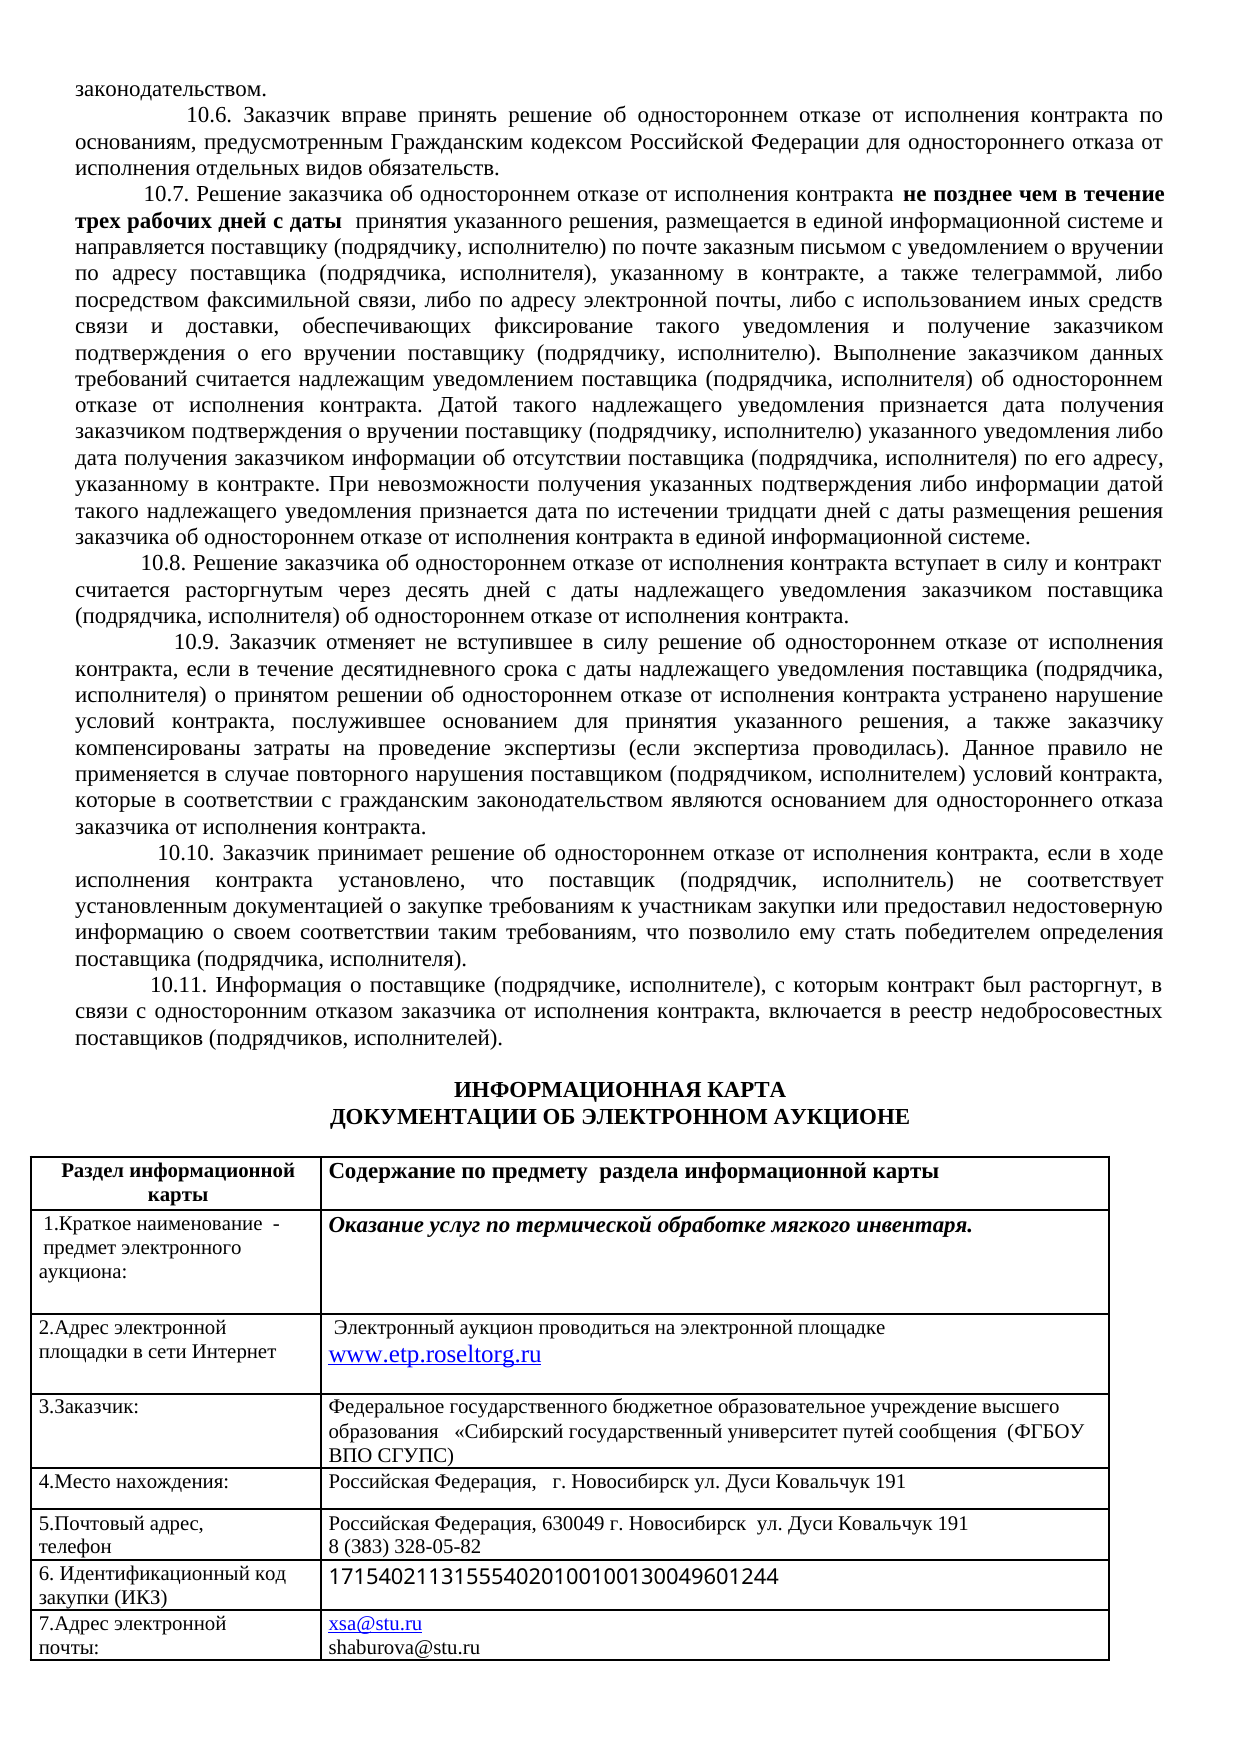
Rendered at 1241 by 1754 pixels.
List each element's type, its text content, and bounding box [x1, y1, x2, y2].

table_cell 2.Адрес электронной площадки в сети Интернет [32, 1315, 320, 1392]
table_cell 5.Почтовый адрес, телефон [32, 1510, 320, 1558]
table_cell xsa@stu.ru shaburova@stu.ru [322, 1611, 1108, 1659]
table_cell 6. Идентификационный код закупки (ИКЗ) [32, 1561, 320, 1609]
table_cell Оказание услуг по термической обработке мягкого инвентаря. [322, 1211, 1108, 1313]
text ДОКУМЕНТАЦИИ ОБ ЭЛЕКТРОННОМ АУКЦИОНЕ [75, 1103, 1165, 1129]
table_cell 171540211315554020100100130049601244 [322, 1561, 1108, 1609]
table_cell 7.Адрес электронной почты: [32, 1611, 320, 1659]
text 10.11. Информация о поставщике (подрядчике, исполнителе), с которым контракт был расторгнут, в связи с односторонним отказом заказчика от исполнения контракта, включается в реестр недобросовестных поставщиков (подрядчиков, исполнителей). [75, 971, 1165, 1050]
text 10.6. Заказчик вправе принять решение об одностороннем отказе от исполнения контракта по основаниям, предусмотренным Гражданским кодексом Российской Федерации для одностороннего отказа от исполнения отдельных видов обязательств. [75, 101, 1165, 180]
text ИНФОРМАЦИОННАЯ КАРТА [75, 1076, 1165, 1103]
table_cell 1.Краткое наименование - предмет электронного аукциона: [32, 1211, 320, 1313]
text 10.9. Заказчик отменяет не вступившее в силу решение об одностороннем отказе от исполнения контракта, если в течение десятидневного срока с даты надлежащего уведомления поставщика (подрядчика, исполнителя) о принятом решении об одностороннем отказе от исполнения контракта устранено нарушение условий контракта, послужившее основанием для принятия указанного решения, а также заказчику компенсированы затраты на проведение экспертизы (если экспертиза проводилась). Данное правило не применяется в случае повторного нарушения поставщиком (подрядчиком, исполнителем) условий контракта, которые в соответствии с гражданским законодательством являются основанием для одностороннего отказа заказчика от исполнения контракта. [75, 628, 1165, 839]
table_cell Федеральное государственного бюджетное образовательное учреждение высшего образования «Сибирский государственный университет путей сообщения (ФГБОУ ВПО СГУПС) [322, 1395, 1108, 1467]
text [75, 75, 1165, 101]
text 10.8. Решение заказчика об одностороннем отказе от исполнения контракта вступает в силу и контракт считается расторгнутым через десять дней с даты надлежащего уведомления заказчиком поставщика (подрядчика, исполнителя) об одностороннем отказе от исполнения контракта. [75, 549, 1165, 628]
table_cell 4.Место нахождения: [32, 1469, 320, 1508]
table_header Содержание по предмету раздела информационной карты [322, 1158, 1108, 1209]
table_cell Российская Федерация, 630049 г. Новосибирск ул. Дуси Ковальчук 191 8 (383) 328-05-82 [322, 1510, 1108, 1558]
table_cell 3.Заказчик: [32, 1395, 320, 1467]
table_header Раздел информационной карты [32, 1158, 320, 1209]
text 10.10. Заказчик принимает решение об одностороннем отказе от исполнения контракта, если в ходе исполнения контракта установлено, что поставщик (подрядчик, исполнитель) не соответствует установленным документацией о закупке требованиям к участникам закупки или предоставил недостоверную информацию о своем соответствии таким требованиям, что позволило ему стать победителем определения поставщика (подрядчика, исполнителя). [75, 839, 1165, 971]
text 10.7. Решение заказчика об одностороннем отказе от исполнения контракта не позднее чем в течение трех рабочих дней с даты принятия указанного решения, размещается в единой информационной системе и направляется поставщику (подрядчику, исполнителю) по почте заказным письмом с уведомлением о вручении по адресу поставщика (подрядчика, исполнителя), указанному в контракте, а также телеграммой, либо посредством факсимильной связи, либо по адресу электронной почты, либо с использованием иных средств связи и доставки, обеспечивающих фиксирование такого уведомления и получение заказчиком подтверждения о его вручении поставщику (подрядчику, исполнителю). Выполнение заказчиком данных требований считается надлежащим уведомлением поставщика (подрядчика, исполнителя) об одностороннем отказе от исполнения контракта. Датой такого надлежащего уведомления признается дата получения заказчиком подтверждения о вручении поставщику (подрядчику, исполнителю) указанного уведомления либо дата получения заказчиком информации об отсутствии поставщика (подрядчика, исполнителя) по его адресу, указанному в контракте. При невозможности получения указанных подтверждения либо информации датой такого надлежащего уведомления признается дата по истечении тридцати дней с даты размещения решения заказчика об одностороннем отказе от исполнения контракта в единой информационной системе. [75, 180, 1165, 549]
table_cell Российская Федерация, г. Новосибирск ул. Дуси Ковальчук 191 [322, 1469, 1108, 1508]
table_cell Электронный аукцион проводиться на электронной площадке www.etp.roseltorg.ru [322, 1315, 1108, 1392]
